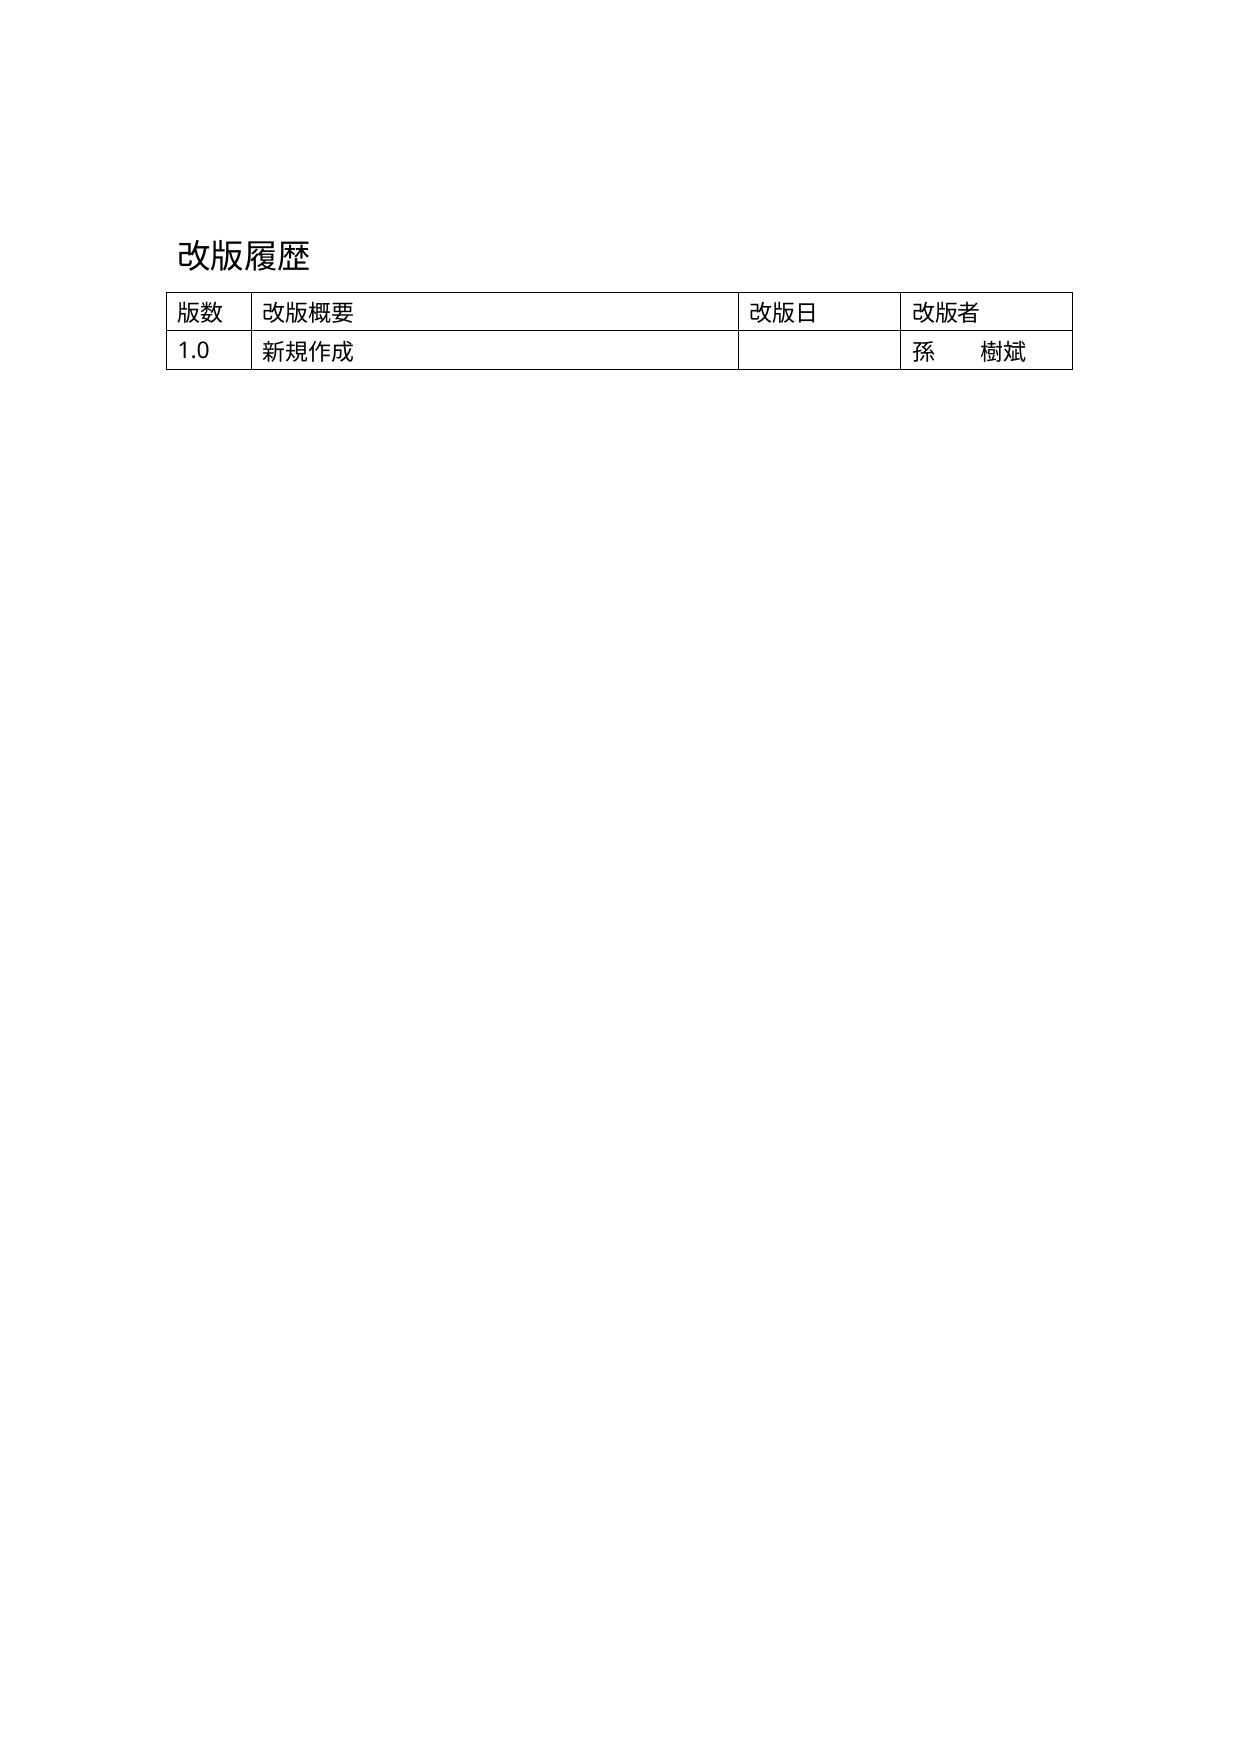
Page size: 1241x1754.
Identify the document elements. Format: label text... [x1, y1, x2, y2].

text 改版履歴 [177, 217, 1063, 292]
table_cell 新規作成 [252, 331, 738, 369]
table_header 改版者 [901, 293, 1072, 330]
table_header 改版日 [739, 293, 900, 330]
table_cell 1.0 [167, 331, 251, 369]
table_cell [739, 331, 900, 369]
table_cell 孫 樹斌 [901, 331, 1072, 369]
table_header 改版概要 [252, 293, 738, 330]
table_header 版数 [167, 293, 251, 330]
